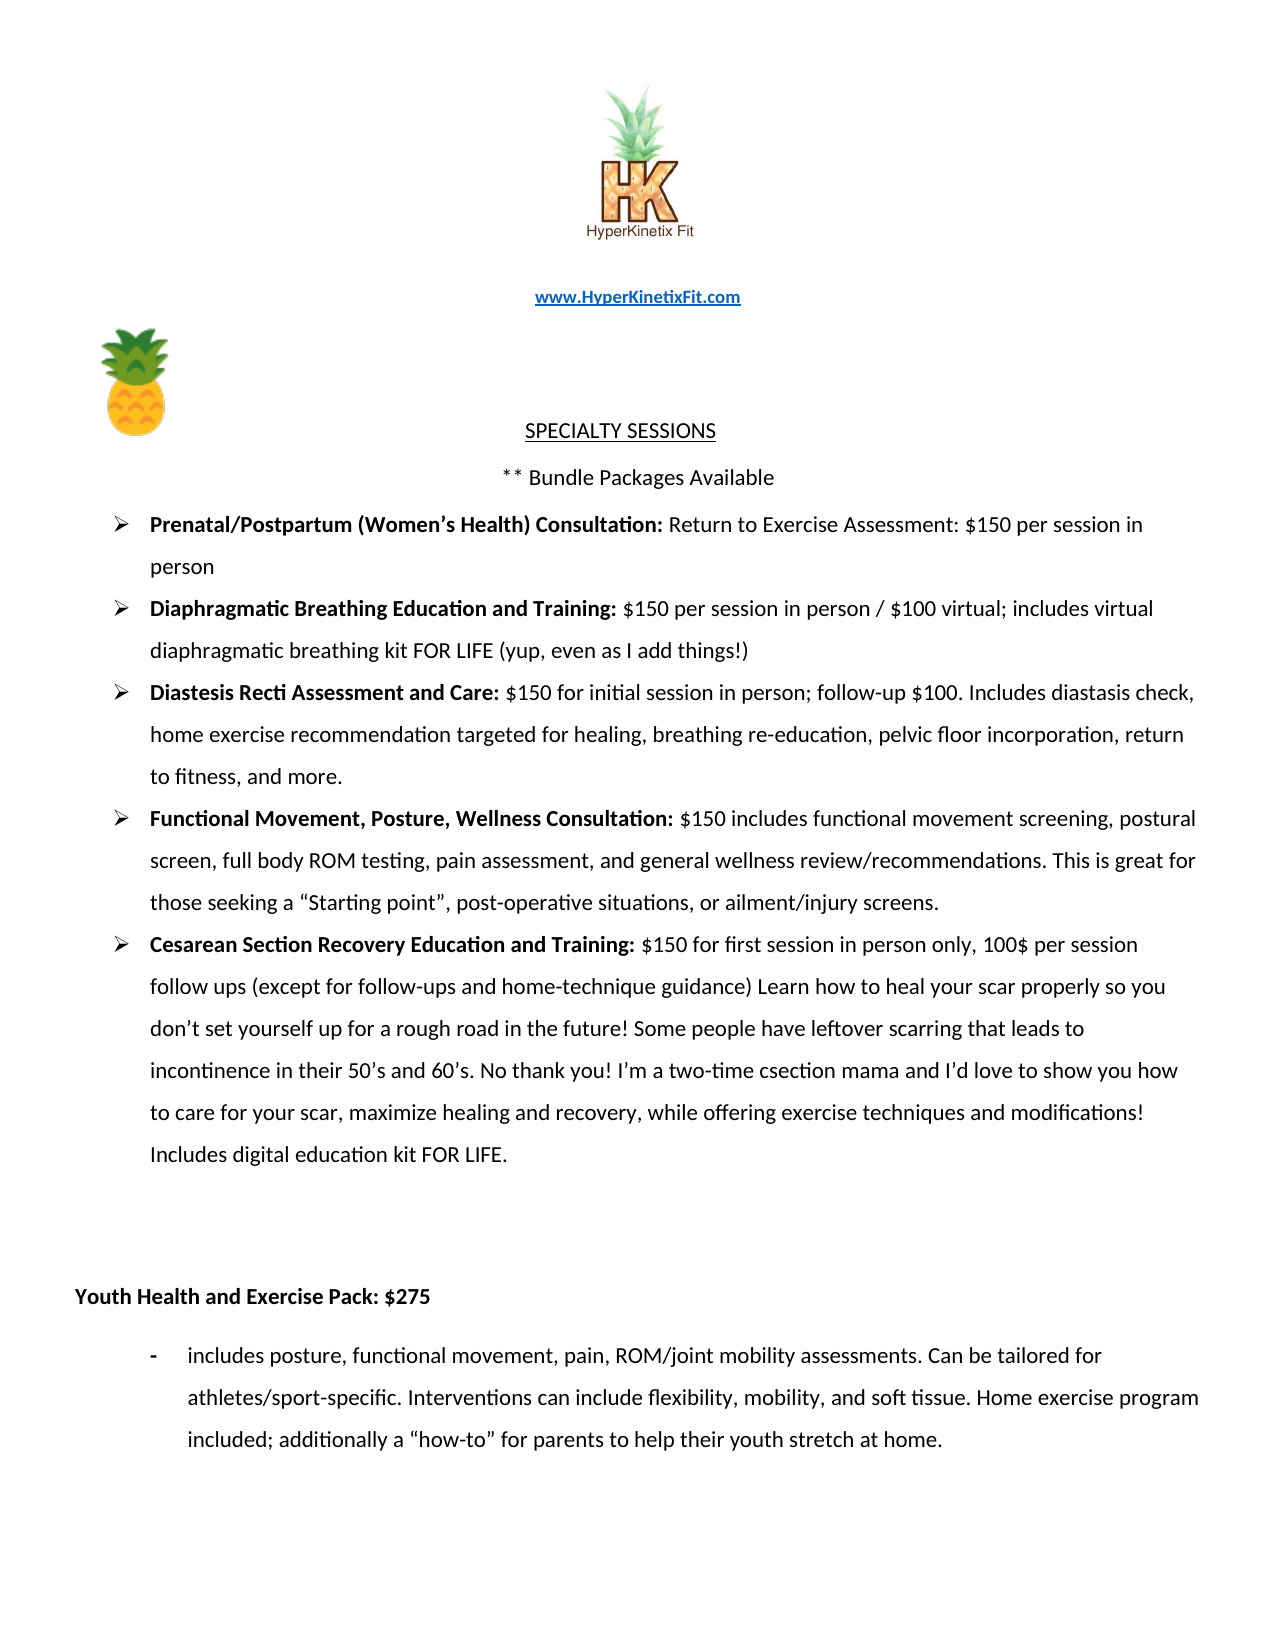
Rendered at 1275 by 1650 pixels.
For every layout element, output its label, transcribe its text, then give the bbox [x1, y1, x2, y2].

list Diastesis Recti Assessment and Care: $150 for initial session in person; follow-up $100. Includes diastasis check, home exercise recommendation targeted for healing, breathing re-education, pelvic floor incorporation, return to fitness, and more. [112, 678, 1200, 790]
text ** Bundle Packages Available [75, 463, 1200, 491]
text www.HyperKinetixFit.com [75, 285, 1200, 308]
list includes posture, functional movement, pain, ROM/joint mobility assessments. Can be tailored for athletes/sport-specific. Interventions can include flexibility, mobility, and soft tissue. Home exercise program included; additionally a “how-to” for parents to help their youth stretch at home. [150, 1341, 1200, 1453]
list Diaphragmatic Breathing Education and Training: $150 per session in person / $100 virtual; includes virtual diaphragmatic breathing kit FOR LIFE (yup, even as I add things!) [112, 594, 1200, 664]
list Functional Movement, Posture, Wellness Consultation: $150 includes functional movement screening, postural screen, full body ROM testing, pain assessment, and general wellness review/recommendations. This is great for those seeking a “Starting point”, post-operative situations, or ailment/injury screens. [112, 804, 1200, 916]
list Cesarean Section Recovery Education and Training: $150 for first session in person only, 100$ per session follow ups (except for follow-ups and home-technique guidance) Learn how to heal your scar properly so you don’t set yourself up for a rough road in the future! Some people have leftover scarring that leads to incontinence in their 50’s and 60’s. No thank you! I’m a two-time csection mama and I’d love to show you how to care for your scar, maximize healing and recovery, while offering exercise techniques and modifications! Includes digital education kit FOR LIFE. [112, 930, 1200, 1168]
picture [552, 75, 723, 266]
picture [80, 326, 193, 439]
text SPECIALTY SESSIONS [75, 326, 1200, 444]
text Youth Health and Exercise Pack: $275 [75, 1282, 1200, 1310]
list Prenatal/Postpartum (Women’s Health) Consultation: Return to Exercise Assessment: $150 per session in person [112, 510, 1200, 580]
